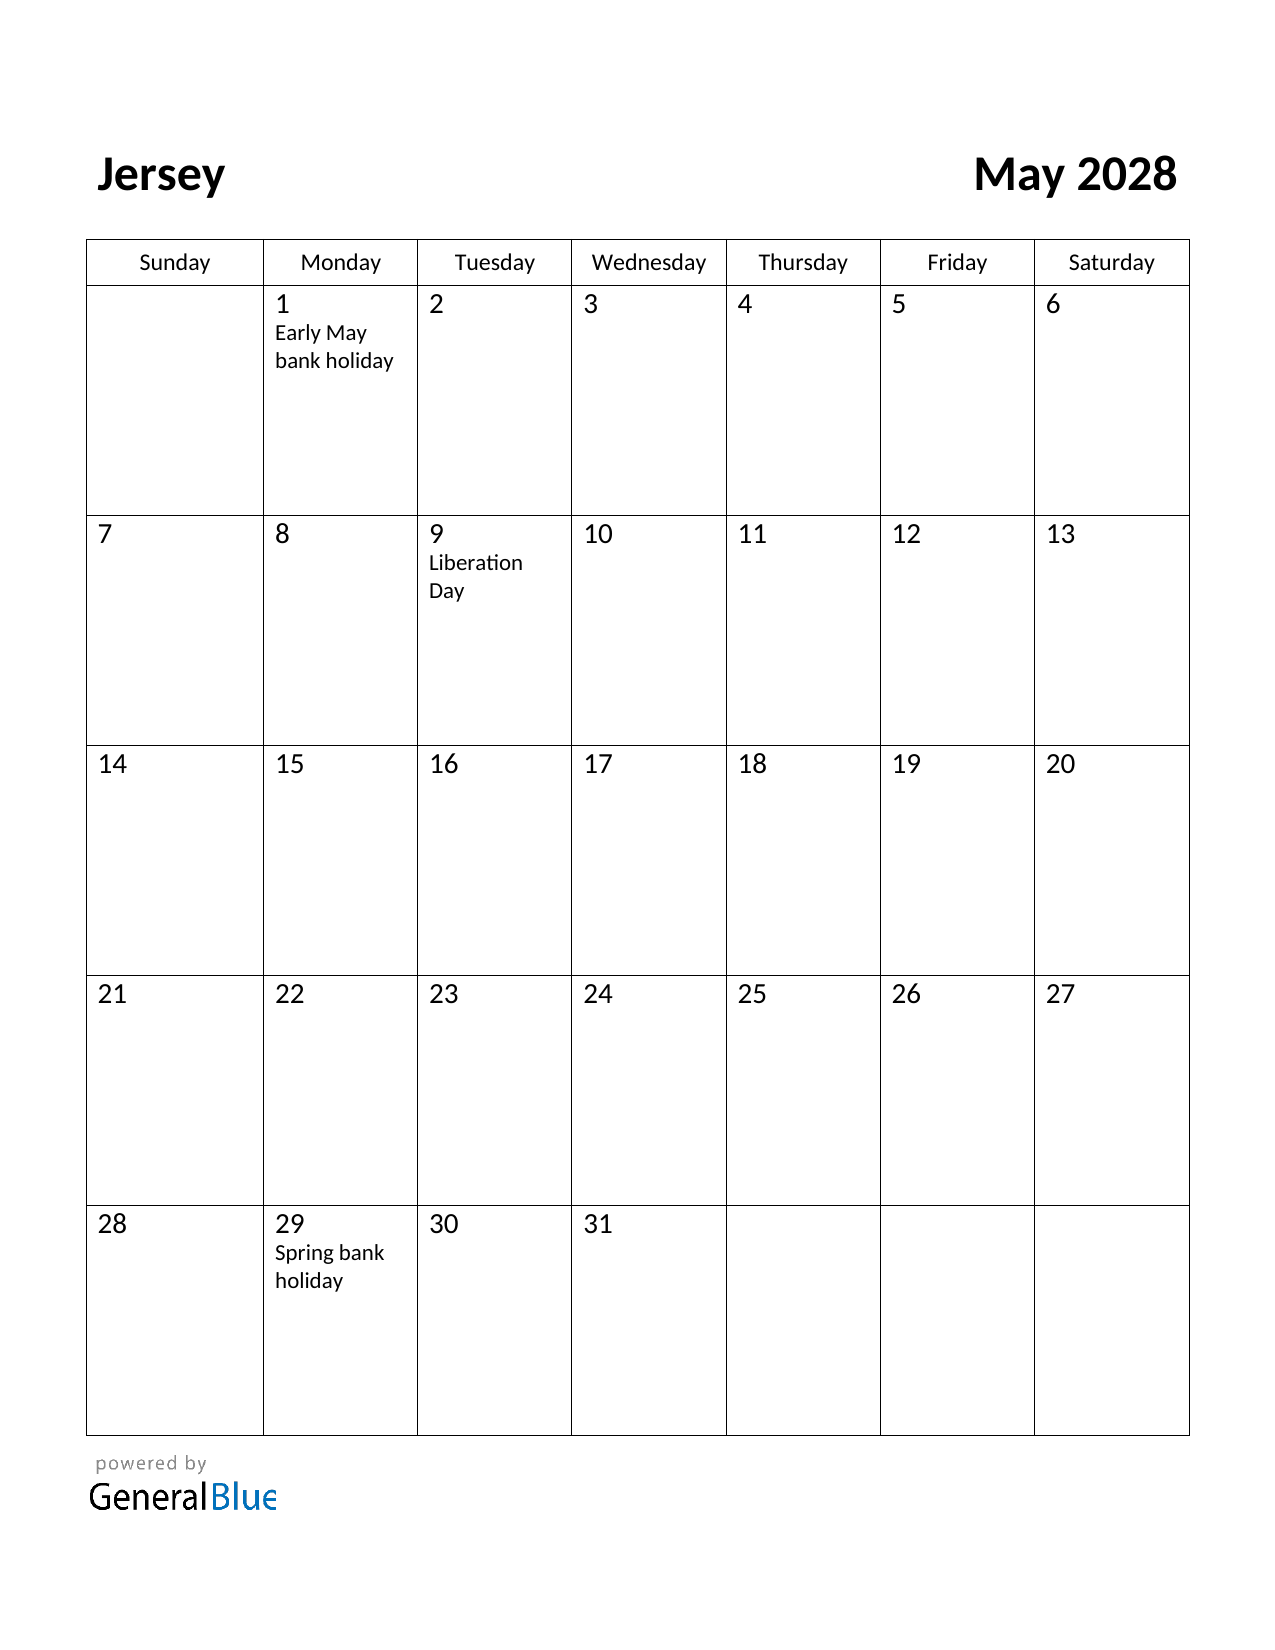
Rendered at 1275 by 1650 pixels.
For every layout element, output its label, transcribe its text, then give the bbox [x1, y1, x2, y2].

table_cell 28 [87, 1206, 263, 1238]
table_cell [1035, 1008, 1189, 1204]
table_cell [87, 778, 263, 974]
table_cell [1035, 548, 1189, 744]
table_cell Friday [881, 240, 1034, 284]
table_cell 10 [572, 516, 726, 548]
table_cell 7 [87, 516, 263, 548]
table_cell [264, 548, 417, 744]
table_cell 13 [1035, 516, 1189, 548]
table_cell 17 [572, 746, 726, 778]
table_cell Monday [264, 240, 417, 284]
picture [88, 1452, 276, 1515]
table_cell Liberation Day [418, 548, 571, 744]
table_cell [881, 778, 1034, 974]
table_cell [881, 318, 1034, 514]
table_cell 20 [1035, 746, 1189, 778]
table_cell 15 [264, 746, 417, 778]
table_cell Saturday [1035, 240, 1189, 284]
table_cell [572, 1238, 726, 1434]
table_cell [572, 778, 726, 974]
table_cell 21 [87, 976, 263, 1008]
table_cell [727, 1206, 880, 1238]
table_cell Thursday [727, 240, 880, 284]
table_cell [881, 1206, 1034, 1238]
table_cell 30 [418, 1206, 571, 1238]
table_cell 12 [881, 516, 1034, 548]
table_cell Sunday [87, 240, 263, 284]
table_cell Wednesday [572, 240, 726, 284]
table_cell [86, 1436, 1189, 1534]
table_header Jersey [86, 105, 572, 239]
table_cell 31 [572, 1206, 726, 1238]
table_cell 29 [264, 1206, 417, 1238]
table_cell 3 [572, 286, 726, 318]
table_cell [727, 1238, 880, 1434]
table_cell [881, 1238, 1034, 1434]
table_cell [1035, 778, 1189, 974]
table_cell [418, 1238, 571, 1434]
table_cell 19 [881, 746, 1034, 778]
table_cell 16 [418, 746, 571, 778]
table_cell [572, 318, 726, 514]
table_cell [572, 548, 726, 744]
table_cell 22 [264, 976, 417, 1008]
table_cell [87, 286, 263, 318]
table_cell 27 [1035, 976, 1189, 1008]
table_cell 23 [418, 976, 571, 1008]
table_cell Tuesday [418, 240, 571, 284]
table_cell 2 [418, 286, 571, 318]
table_cell Spring bank holiday [264, 1238, 417, 1434]
table_cell 4 [727, 286, 880, 318]
table_cell [1035, 1238, 1189, 1434]
table_cell [418, 778, 571, 974]
table_cell [727, 548, 880, 744]
table_cell 6 [1035, 286, 1189, 318]
table_cell [87, 548, 263, 744]
table_cell 18 [727, 746, 880, 778]
table_cell 1 [264, 286, 417, 318]
table_cell 5 [881, 286, 1034, 318]
table_cell Early May bank holiday [264, 318, 417, 514]
table_cell [881, 548, 1034, 744]
table_cell 9 [418, 516, 571, 548]
table_cell [727, 1008, 880, 1204]
table_cell 8 [264, 516, 417, 548]
table_cell [87, 318, 263, 514]
table_cell 14 [87, 746, 263, 778]
table_cell [1035, 1206, 1189, 1238]
table_cell 25 [727, 976, 880, 1008]
table_cell 24 [572, 976, 726, 1008]
table_cell [87, 1238, 263, 1434]
table_cell [87, 1008, 263, 1204]
table_cell [264, 778, 417, 974]
table_cell [881, 1008, 1034, 1204]
table_cell [264, 1008, 417, 1204]
table_cell 26 [881, 976, 1034, 1008]
table_cell 11 [727, 516, 880, 548]
table_cell [1035, 318, 1189, 514]
table_header May 2028 [572, 105, 1189, 239]
table_cell [727, 318, 880, 514]
table_cell [727, 778, 880, 974]
table_cell [572, 1008, 726, 1204]
table_cell [418, 1008, 571, 1204]
table_cell [418, 318, 571, 514]
